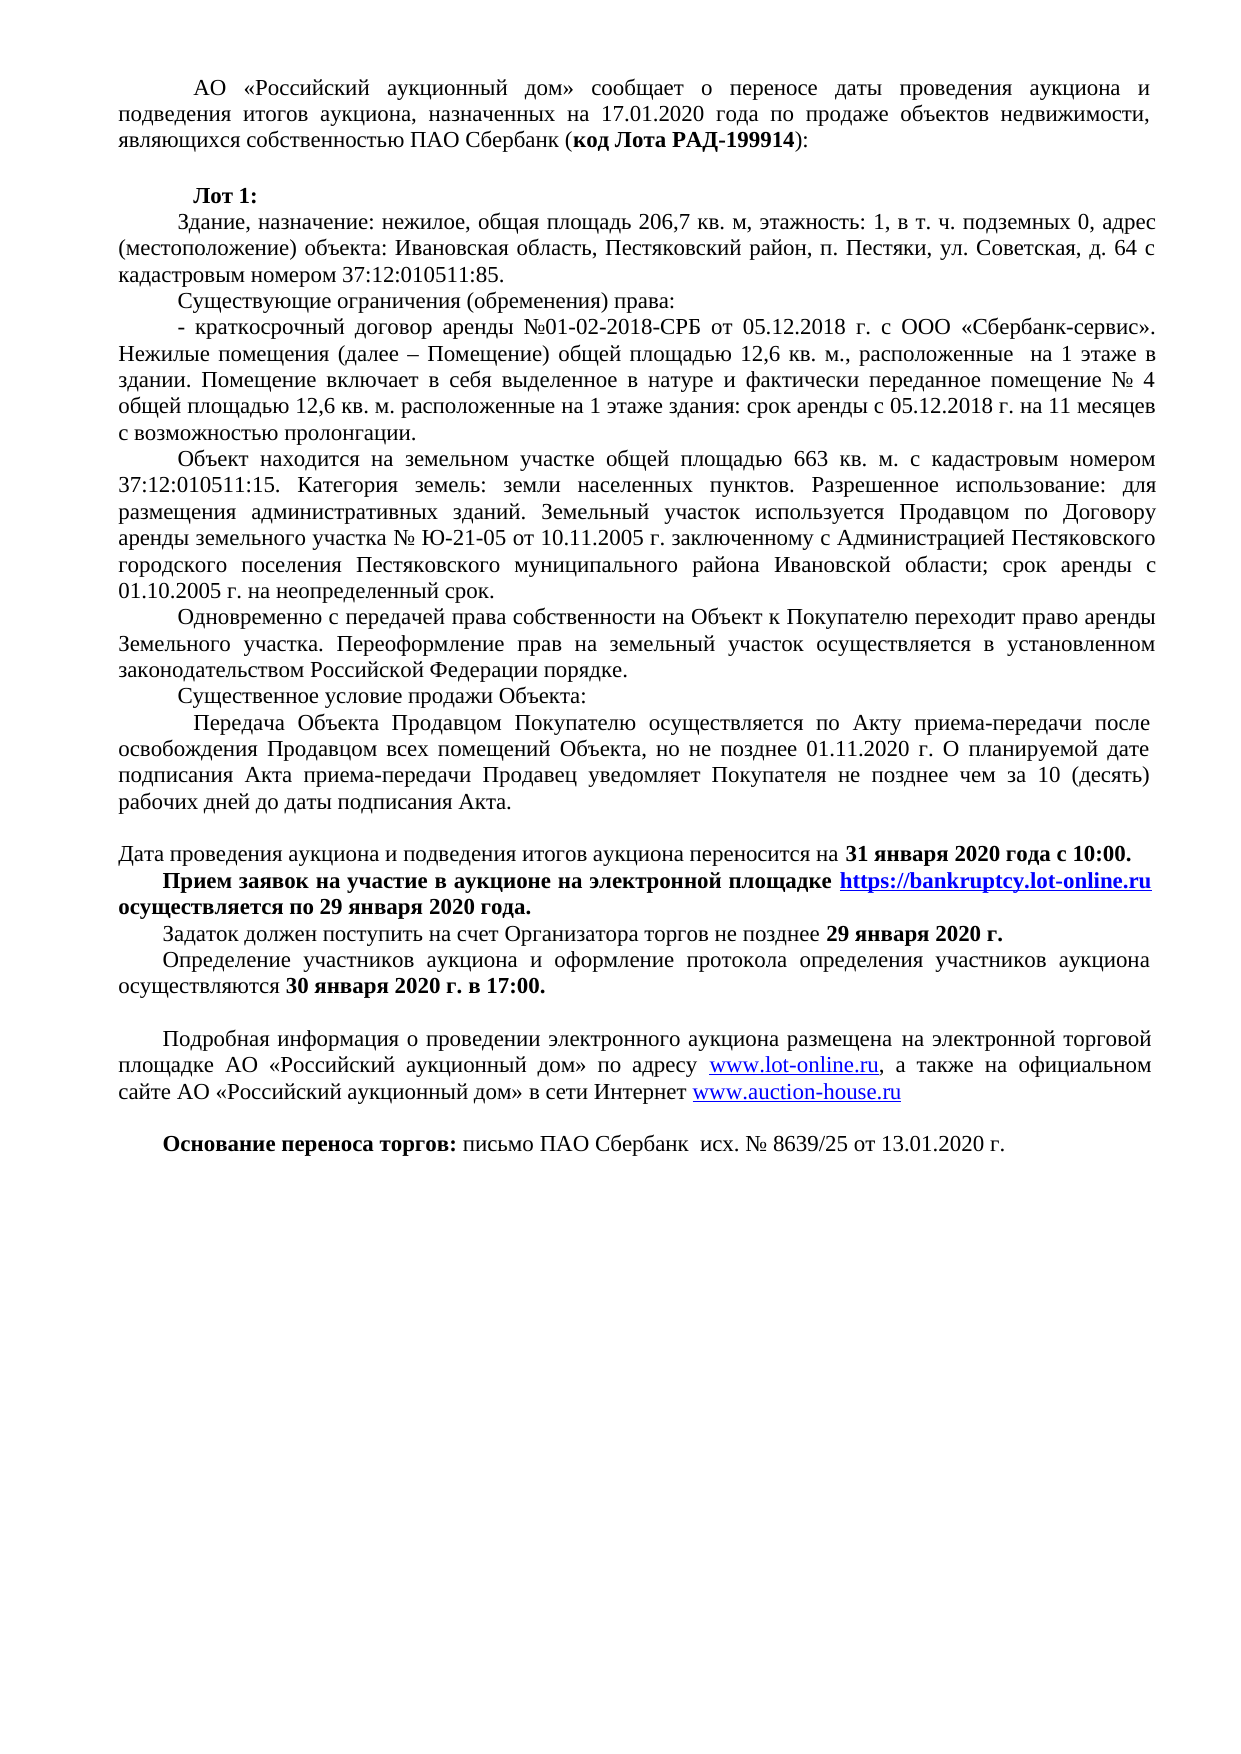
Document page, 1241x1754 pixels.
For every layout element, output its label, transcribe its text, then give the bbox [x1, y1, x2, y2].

text Объект находится на земельном участке общей площадью 663 кв. м. с кадастровым номером 37:12:010511:15. Категория земель: земли населенных пунктов. Разрешенное использование: для размещения административных зданий. Земельный участок используется Продавцом по Договору аренды земельного участка № Ю-21-05 от 10.11.2005 г. заключенному с Администрацией Пестяковского городского поселения Пестяковского муниципального района Ивановской области; срок аренды с 01.10.2005 г. на неопределенный срок. [118, 445, 1158, 603]
text - краткосрочный договор аренды №01-02-2018-СРБ от 05.12.2018 г. с ООО «Сбербанк-сервис». Нежилые помещения (далее – Помещение) общей площадью 12,6 кв. м., расположенные на 1 этаже в здании. Помещение включает в себя выделенное в натуре и фактически переданное помещение № 4 общей площадью 12,6 кв. м. расположенные на 1 этаже здания: срок аренды с 05.12.2018 г. на 11 месяцев с возможностью пролонгации. [118, 313, 1158, 445]
text Существенное условие продажи Объекта: [118, 682, 1158, 709]
text Прием заявок на участие в аукционе на электронной площадке https://bankruptcy.lot-online.ru осуществляется по 29 января 2020 года. [118, 867, 1152, 919]
text Основание переноса торгов: письмо ПАО Сбербанк исх. № 8639/25 от 13.01.2020 г. [118, 1130, 1152, 1157]
text Подробная информация о проведении электронного аукциона размещена на электронной торговой площадке АО «Российский аукционный дом» по адресу www.lot-online.ru, а также на официальном сайте АО «Российский аукционный дом» в сети Интернет www.auction-house.ru [118, 1025, 1152, 1104]
text Передача Объекта Продавцом Покупателю осуществляется по Акту приема-передачи после освобождения Продавцом всех помещений Объекта, но не позднее 01.11.2020 г. О планируемой дате подписания Акта приема-передачи Продавец уведомляет Покупателя не позднее чем за 10 (десять) рабочих дней до даты подписания Акта. [118, 709, 1152, 814]
text Определение участников аукциона и оформление протокола определения участников аукциона осуществляются 30 января 2020 г. в 17:00. [118, 946, 1152, 999]
text АО «Российский аукционный дом» сообщает о переносе даты проведения аукциона и подведения итогов аукциона, назначенных на 17.01.2020 года по продаже объектов недвижимости, являющихся собственностью ПАО Сбербанк (код Лота РАД-199914): [118, 74, 1152, 153]
text Лот 1: [118, 182, 1152, 208]
text Задаток должен поступить на счет Организатора торгов не позднее 29 января 2020 г. [118, 919, 1152, 946]
text Здание, назначение: нежилое, общая площадь 206,7 кв. м, этажность: 1, в т. ч. подземных 0, адрес (местоположение) объекта: Ивановская область, Пестяковский район, п. Пестяки, ул. Советская, д. 64 с кадастровым номером 37:12:010511:85. [118, 208, 1158, 287]
text Одновременно с передачей права собственности на Объект к Покупателю переходит право аренды Земельного участка. Переоформление прав на земельный участок осуществляется в установленном законодательством Российской Федерации порядке. [118, 603, 1158, 682]
text Существующие ограничения (обременения) права: [118, 287, 1158, 313]
text Дата проведения аукциона и подведения итогов аукциона переносится на 31 января 2020 года с 10:00. [118, 841, 1152, 867]
